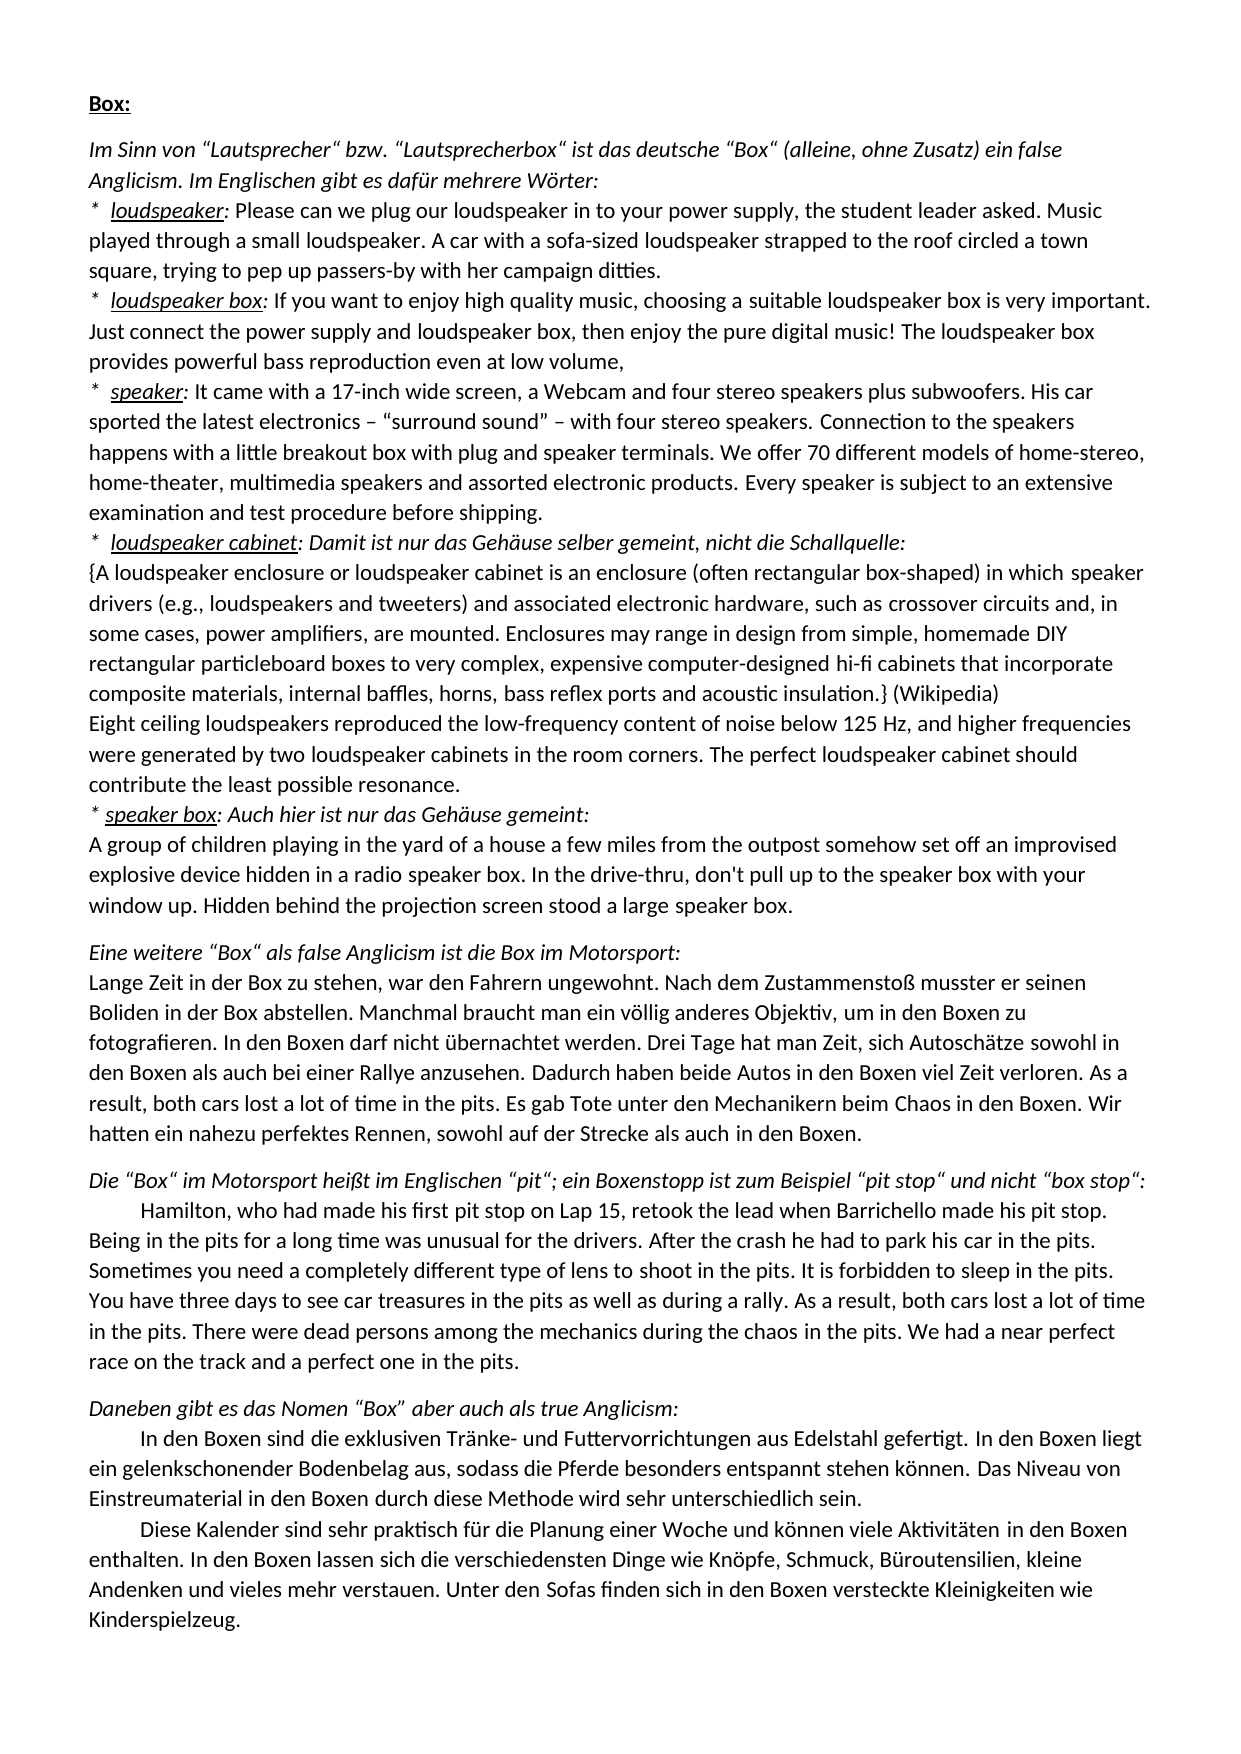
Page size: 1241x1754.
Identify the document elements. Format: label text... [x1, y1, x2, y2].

text Box: [88, 89, 1152, 117]
text Die “Box“ im Motorsport heißt im Englischen “pit“; ein Boxenstopp ist zum Beispiel “pit stop“ und nicht “box stop“: Hamilton, who had made his first pit stop on Lap 15, retook the lead when Barrichello made his pit stop. Being in the pits for a long time was unusual for the drivers. After the crash he had to park his car in the pits. Sometimes you need a completely different type of lens to shoot in the pits. It is forbidden to sleep in the pits. You have three days to see car treasures in the pits as well as during a rally. As a result, both cars lost a lot of time in the pits. There were dead persons among the mechanics during the chaos in the pits. We had a near perfect race on the track and a perfect one in the pits. [88, 1166, 1152, 1375]
text Im Sinn von “Lautsprecher“ bzw. “Lautsprecherbox“ ist das deutsche “Box“ (alleine, ohne Zusatz) ein false Anglicism. Im Englischen gibt es dafür mehrere Wörter: * loudspeaker: Please can we plug our loudspeaker in to your power supply, the student leader asked. Music played through a small loudspeaker. A car with a sofa-sized loudspeaker strapped to the roof circled a town square, trying to pep up passers-by with her campaign ditties. * loudspeaker box: If you want to enjoy high quality music, choosing a suitable loudspeaker box is very important. Just connect the power supply and loudspeaker box, then enjoy the pure digital music! The loudspeaker box provides powerful bass reproduction even at low volume, * speaker: It came with a 17-inch wide screen, a Webcam and four stereo speakers plus subwoofers. His car sported the latest electronics – “surround sound” – with four stereo speakers. Connection to the speakers happens with a little breakout box with plug and speaker terminals. We offer 70 different models of home-stereo, home-theater, multimedia speakers and assorted electronic products. Every speaker is subject to an extensive examination and test procedure before shipping. * loudspeaker cabinet: Damit ist nur das Gehäuse selber gemeint, nicht die Schallquelle: {A loudspeaker enclosure or loudspeaker cabinet is an enclosure (often rectangular box-shaped) in which speaker drivers (e.g., loudspeakers and tweeters) and associated electronic hardware, such as crossover circuits and, in some cases, power amplifiers, are mounted. Enclosures may range in design from simple, homemade DIY rectangular particleboard boxes to very complex, expensive computer-designed hi-fi cabinets that incorporate composite materials, internal baffles, horns, bass reflex ports and acoustic insulation.} (Wikipedia) Eight ceiling loudspeakers reproduced the low-frequency content of noise below 125 Hz, and higher frequencies were generated by two loudspeaker cabinets in the room corners. The perfect loudspeaker cabinet should contribute the least possible resonance. * speaker box: Auch hier ist nur das Gehäuse gemeint: A group of children playing in the yard of a house a few miles from the outpost somehow set off an improvised explosive device hidden in a radio speaker box. In the drive-thru, don't pull up to the speaker box with your window up. Hidden behind the projection screen stood a large speaker box. [88, 136, 1152, 919]
text Daneben gibt es das Nomen “Box” aber auch als true Anglicism: In den Boxen sind die exklusiven Tränke- und Futtervorrichtungen aus Edelstahl gefertigt. In den Boxen liegt ein gelenkschonender Bodenbelag aus, sodass die Pferde besonders entspannt stehen können. Das Niveau von Einstreumaterial in den Boxen durch diese Methode wird sehr unterschiedlich sein. Diese Kalender sind sehr praktisch für die Planung einer Woche und können viele Aktivitäten in den Boxen enthalten. In den Boxen lassen sich die verschiedensten Dinge wie Knöpfe, Schmuck, Büroutensilien, kleine Andenken und vieles mehr verstauen. Unter den Sofas finden sich in den Boxen versteckte Kleinigkeiten wie Kinderspielzeug. [88, 1394, 1152, 1633]
text Eine weitere “Box“ als false Anglicism ist die Box im Motorsport: Lange Zeit in der Box zu stehen, war den Fahrern ungewohnt. Nach dem Zustammenstoß musster er seinen Boliden in der Box abstellen. Manchmal braucht man ein völlig anderes Objektiv, um in den Boxen zu fotografieren. In den Boxen darf nicht übernachtet werden. Drei Tage hat man Zeit, sich Autoschätze sowohl in den Boxen als auch bei einer Rallye anzusehen. Dadurch haben beide Autos in den Boxen viel Zeit verloren. As a result, both cars lost a lot of time in the pits. Es gab Tote unter den Mechanikern beim Chaos in den Boxen. Wir hatten ein nahezu perfektes Rennen, sowohl auf der Strecke als auch in den Boxen. [88, 938, 1152, 1147]
